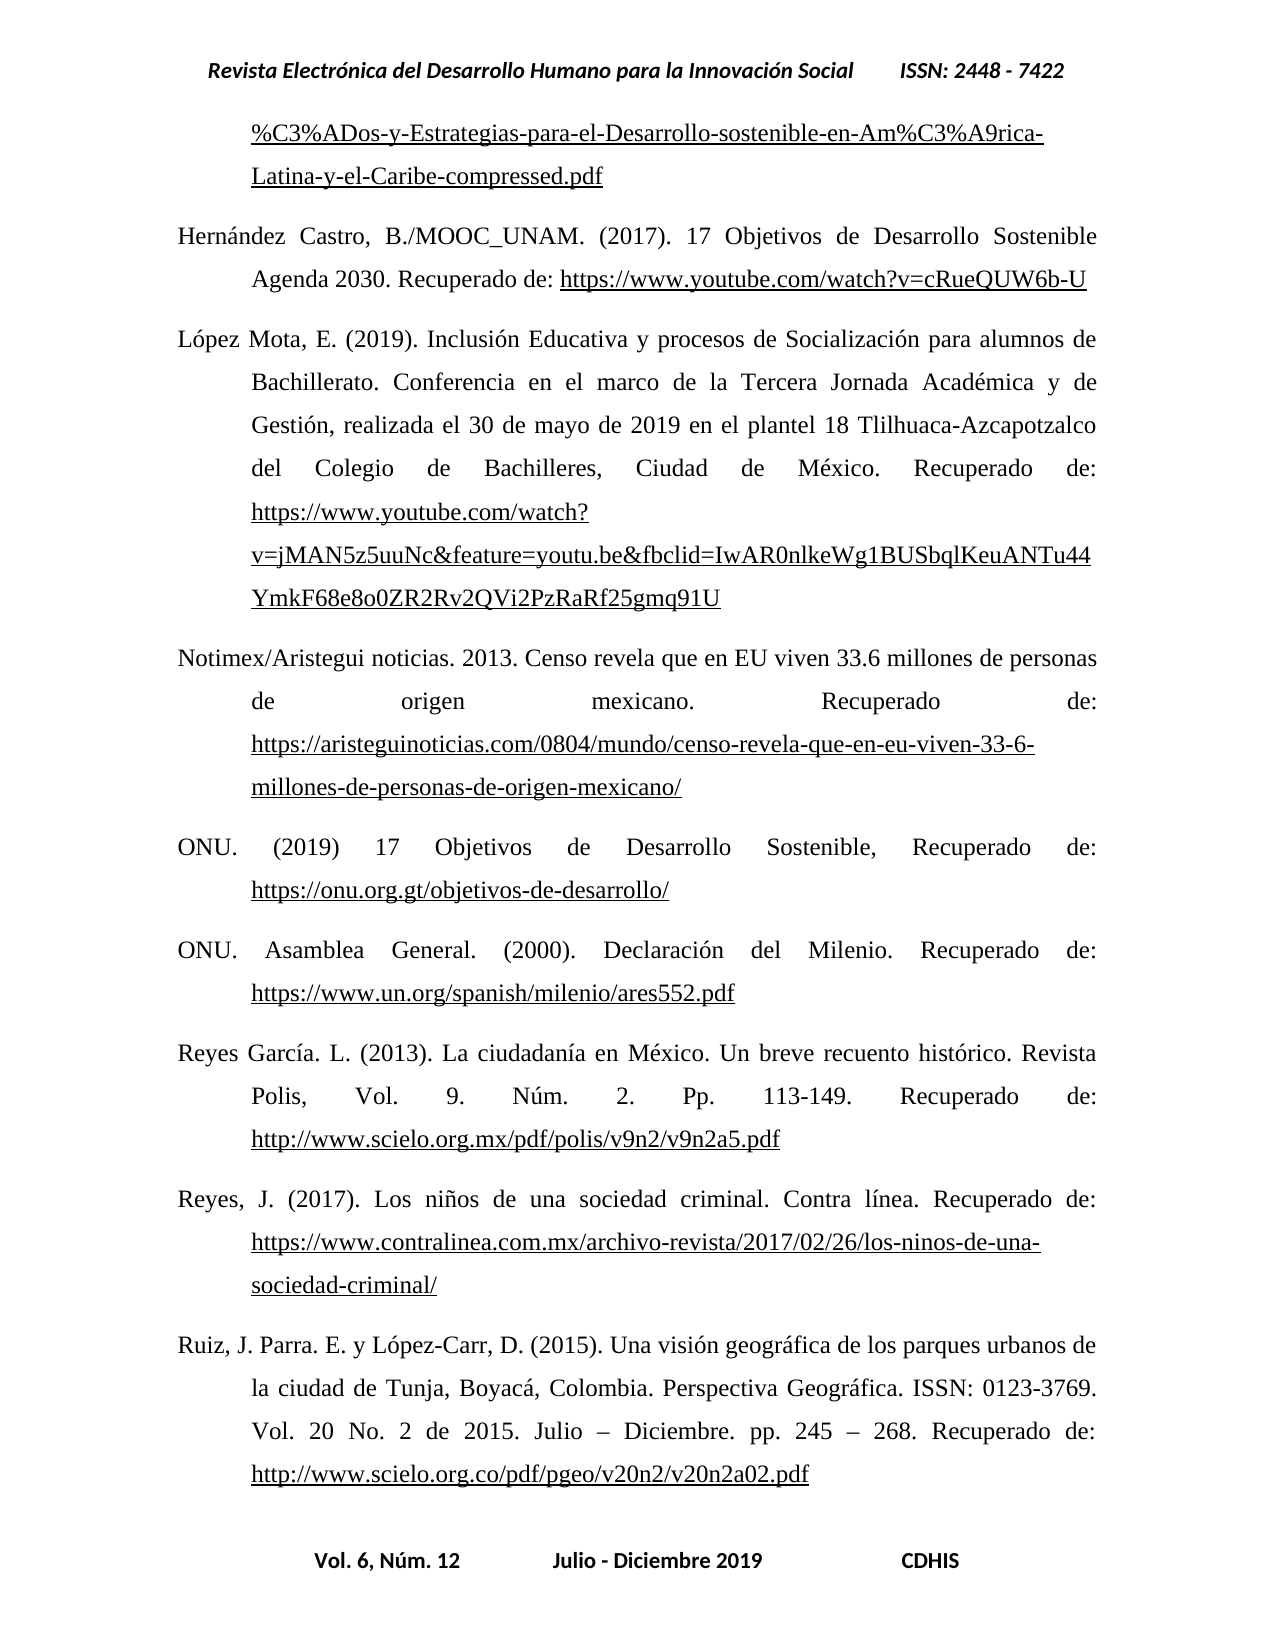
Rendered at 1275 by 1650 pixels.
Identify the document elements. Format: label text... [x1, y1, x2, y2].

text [177, 118, 1098, 190]
text Ruiz, J. Parra. E. y López-Carr, D. (2015). Una visión geográfica de los parques urbanos de la ciudad de Tunja, Boyacá, Colombia. Perspectiva Geográfica. ISSN: 0123-3769. Vol. 20 No. 2 de 2015. Julio – Diciembre. pp. 245 – 268. Recuperado de: http://www.scielo.org.co/pdf/pgeo/v20n2/v20n2a02.pdf [177, 1330, 1098, 1488]
text López Mota, E. (2019). Inclusión Educativa y procesos de Socialización para alumnos de Bachillerato. Conferencia en el marco de la Tercera Jornada Académica y de Gestión, realizada el 30 de mayo de 2019 en el plantel 18 Tlilhuaca-Azcapotzalco del Colegio de Bachilleres, Ciudad de México. Recuperado de: https://www.youtube.com/watch?v=jMAN5z5uuNc&feature=youtu.be&fbclid=IwAR0nlkeWg1BUSbqlKeuANTu44YmkF68e8o0ZR2Rv2QVi2PzRaRf25gmq91U [177, 324, 1098, 612]
text Reyes, J. (2017). Los niños de una sociedad criminal. Contra línea. Recuperado de: https://www.contralinea.com.mx/archivo-revista/2017/02/26/los-ninos-de-una-sociedad-criminal/ [177, 1184, 1098, 1299]
text ONU. (2019) 17 Objetivos de Desarrollo Sostenible, Recuperado de: https://onu.org.gt/objetivos-de-desarrollo/ [177, 832, 1098, 904]
text Notimex/Aristegui noticias. 2013. Censo revela que en EU viven 33.6 millones de personas de origen mexicano. Recuperado de: https://aristeguinoticias.com/0804/mundo/censo-revela-que-en-eu-viven-33-6-millones-de-personas-de-origen-mexicano/ [177, 643, 1098, 801]
text Reyes García. L. (2013). La ciudadanía en México. Un breve recuento histórico. Revista Polis, Vol. 9. Núm. 2. Pp. 113-149. Recuperado de: http://www.scielo.org.mx/pdf/polis/v9n2/v9n2a5.pdf [177, 1038, 1098, 1153]
text Hernández Castro, B./MOOC_UNAM. (2017). 17 Objetivos de Desarrollo Sostenible Agenda 2030. Recuperado de: https://www.youtube.com/watch?v=cRueQUW6b-U [177, 221, 1098, 293]
text ONU. Asamblea General. (2000). Declaración del Milenio. Recuperado de: https://www.un.org/spanish/milenio/ares552.pdf [177, 935, 1098, 1007]
